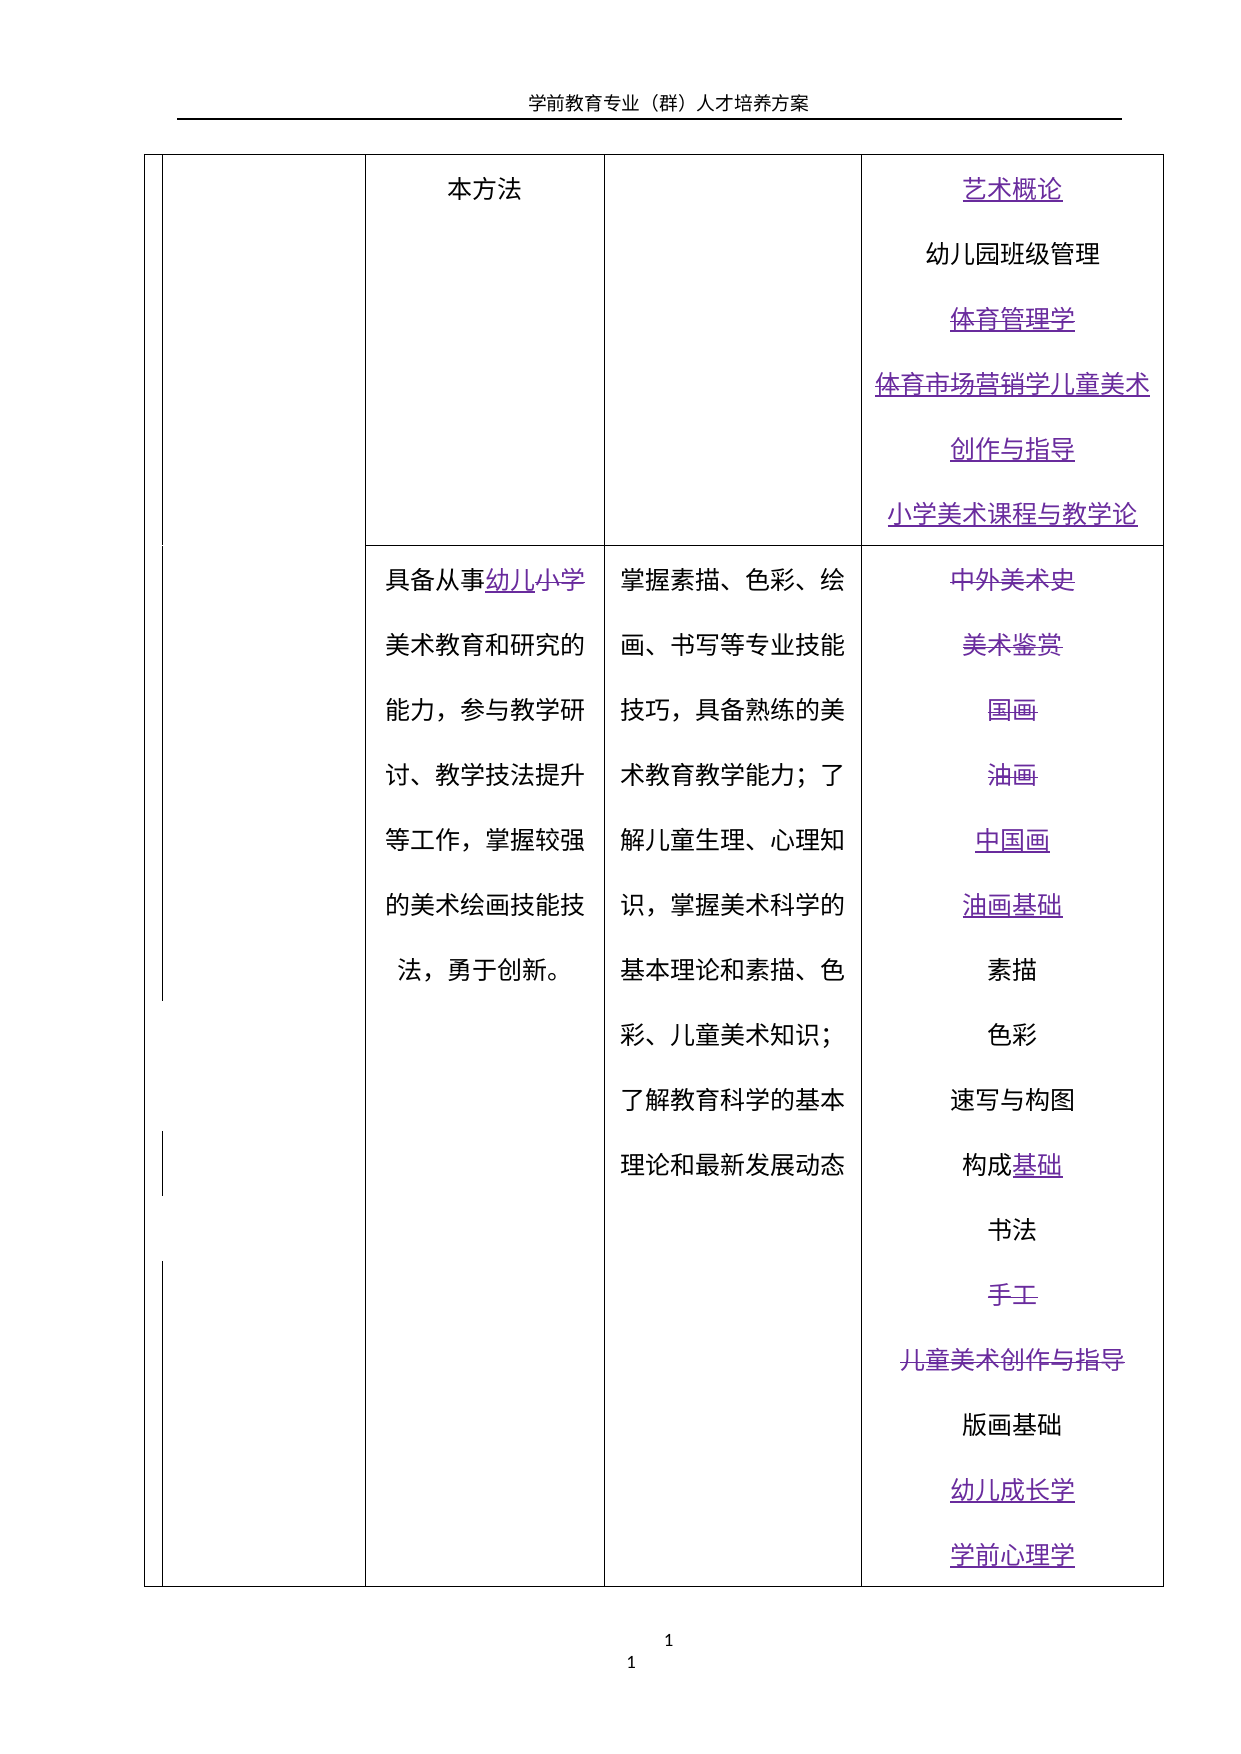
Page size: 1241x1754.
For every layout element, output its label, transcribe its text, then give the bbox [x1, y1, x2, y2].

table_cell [605, 155, 861, 545]
table_cell 幼儿园班级管理 [862, 155, 1163, 545]
table_cell 美术教育专业 [145, 155, 365, 1586]
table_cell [366, 155, 604, 545]
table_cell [862, 546, 1163, 1586]
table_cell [605, 546, 861, 1586]
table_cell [366, 546, 604, 1586]
